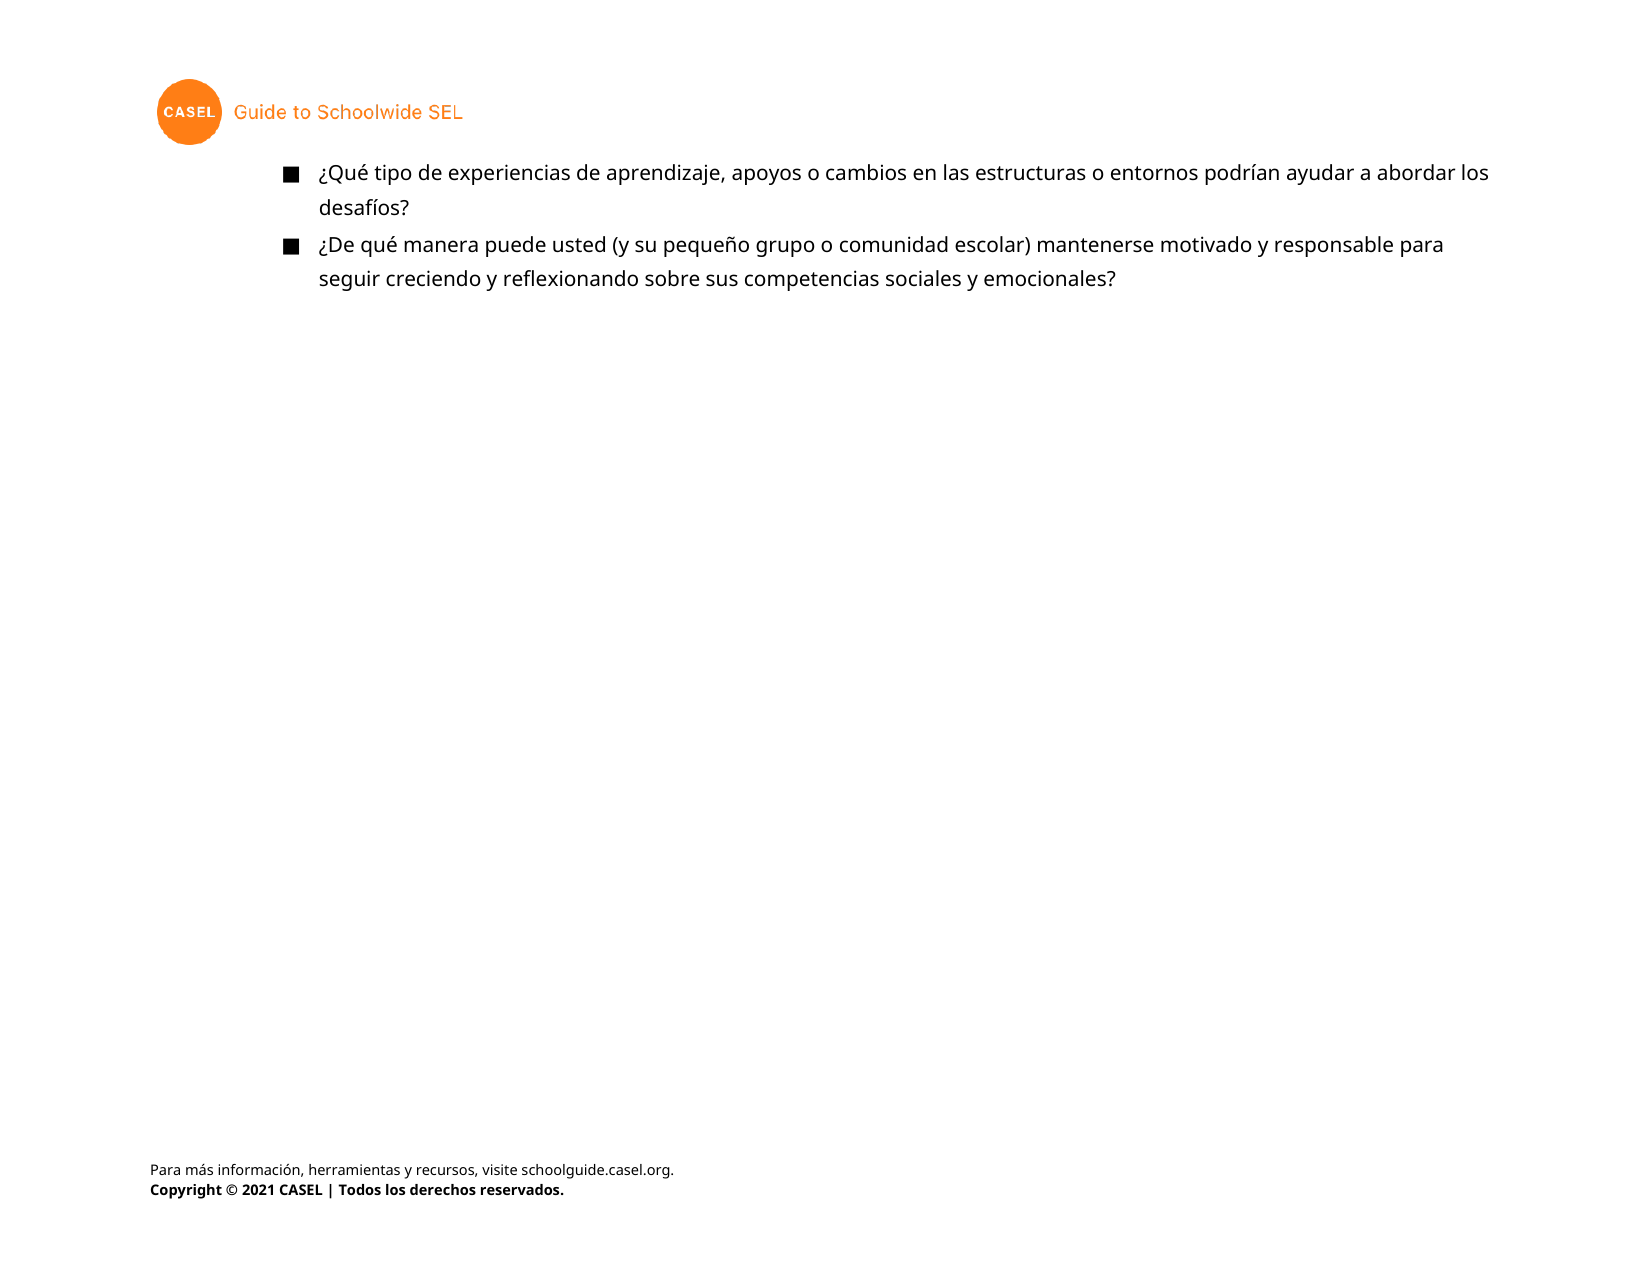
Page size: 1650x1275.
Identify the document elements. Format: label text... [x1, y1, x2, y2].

picture [150, 75, 472, 148]
list ¿Qué tipo de experiencias de aprendizaje, apoyos o cambios en las estructuras o entornos podrían ayudar a abordar los desafíos? [281, 150, 1500, 221]
list ¿De qué manera puede usted (y su pequeño grupo o comunidad escolar) mantenerse motivado y responsable para seguir creciendo y reflexionando sobre sus competencias sociales y emocionales? [281, 221, 1500, 292]
